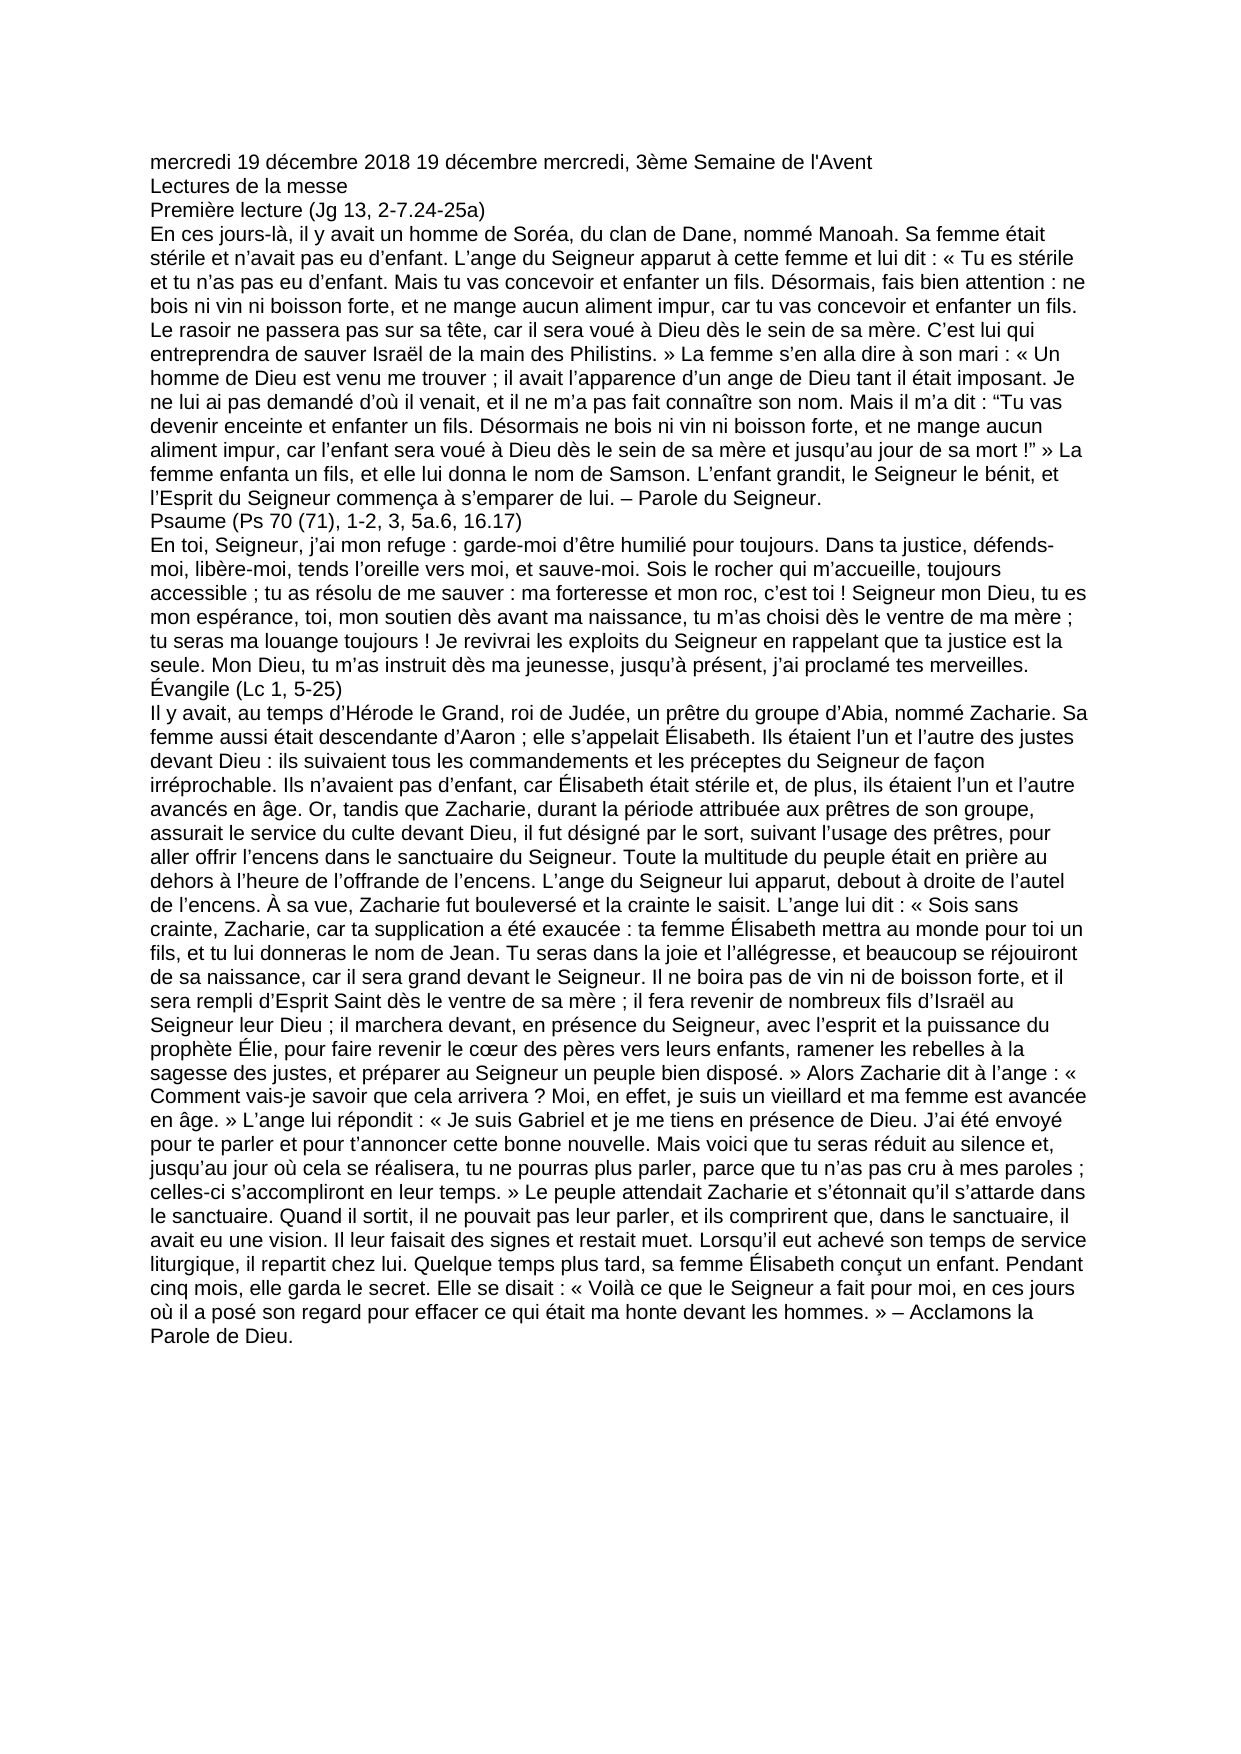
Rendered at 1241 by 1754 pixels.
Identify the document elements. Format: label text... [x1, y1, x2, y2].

text En toi, Seigneur, j’ai mon refuge : garde-moi d’être humilié pour toujours. Dans ta justice, défends-moi, libère-moi, tends l’oreille vers moi, et sauve-moi. Sois le rocher qui m’accueille, toujours accessible ; tu as résolu de me sauver : ma forteresse et mon roc, c’est toi ! Seigneur mon Dieu, tu es mon espérance, toi, mon soutien dès avant ma naissance, tu m’as choisi dès le ventre de ma mère ; tu seras ma louange toujours ! Je revivrai les exploits du Seigneur en rappelant que ta justice est la seule. Mon Dieu, tu m’as instruit dès ma jeunesse, jusqu’à présent, j’ai proclamé tes merveilles. [150, 533, 1090, 677]
text En ces jours-là, il y avait un homme de Soréa, du clan de Dane, nommé Manoah. Sa femme était stérile et n’avait pas eu d’enfant. L’ange du Seigneur apparut à cette femme et lui dit : « Tu es stérile et tu n’as pas eu d’enfant. Mais tu vas concevoir et enfanter un fils. Désormais, fais bien attention : ne bois ni vin ni boisson forte, et ne mange aucun aliment impur, car tu vas concevoir et enfanter un fils. Le rasoir ne passera pas sur sa tête, car il sera voué à Dieu dès le sein de sa mère. C’est lui qui entreprendra de sauver Israël de la main des Philistins. » La femme s’en alla dire à son mari : « Un homme de Dieu est venu me trouver ; il avait l’apparence d’un ange de Dieu tant il était imposant. Je ne lui ai pas demandé d’où il venait, et il ne m’a pas fait connaître son nom. Mais il m’a dit : “Tu vas devenir enceinte et enfanter un fils. Désormais ne bois ni vin ni boisson forte, et ne mange aucun aliment impur, car l’enfant sera voué à Dieu dès le sein de sa mère et jusqu’au jour de sa mort !” » La femme enfanta un fils, et elle lui donna le nom de Samson. L’enfant grandit, le Seigneur le bénit, et l’Esprit du Seigneur commença à s’emparer de lui. – Parole du Seigneur. [150, 222, 1090, 509]
text Il y avait, au temps d’Hérode le Grand, roi de Judée, un prêtre du groupe d’Abia, nommé Zacharie. Sa femme aussi était descendante d’Aaron ; elle s’appelait Élisabeth. Ils étaient l’un et l’autre des justes devant Dieu : ils suivaient tous les commandements et les préceptes du Seigneur de façon irréprochable. Ils n’avaient pas d’enfant, car Élisabeth était stérile et, de plus, ils étaient l’un et l’autre avancés en âge. Or, tandis que Zacharie, durant la période attribuée aux prêtres de son groupe, assurait le service du culte devant Dieu, il fut désigné par le sort, suivant l’usage des prêtres, pour aller offrir l’encens dans le sanctuaire du Seigneur. Toute la multitude du peuple était en prière au dehors à l’heure de l’offrande de l’encens. L’ange du Seigneur lui apparut, debout à droite de l’autel de l’encens. À sa vue, Zacharie fut bouleversé et la crainte le saisit. L’ange lui dit : « Sois sans crainte, Zacharie, car ta supplication a été exaucée : ta femme Élisabeth mettra au monde pour toi un fils, et tu lui donneras le nom de Jean. Tu seras dans la joie et l’allégresse, et beaucoup se réjouiront de sa naissance, car il sera grand devant le Seigneur. Il ne boira pas de vin ni de boisson forte, et il sera rempli d’Esprit Saint dès le ventre de sa mère ; il fera revenir de nombreux fils d’Israël au Seigneur leur Dieu ; il marchera devant, en présence du Seigneur, avec l’esprit et la puissance du prophète Élie, pour faire revenir le cœur des pères vers leurs enfants, ramener les rebelles à la sagesse des justes, et préparer au Seigneur un peuple bien disposé. » Alors Zacharie dit à l’ange : « Comment vais-je savoir que cela arrivera ? Moi, en effet, je suis un vieillard et ma femme est avancée en âge. » L’ange lui répondit : « Je suis Gabriel et je me tiens en présence de Dieu. J’ai été envoyé pour te parler et pour t’annoncer cette bonne nouvelle. Mais voici que tu seras réduit au silence et, jusqu’au jour où cela se réalisera, tu ne pourras plus parler, parce que tu n’as pas cru à mes paroles ; celles-ci s’accompliront en leur temps. » Le peuple attendait Zacharie et s’étonnait qu’il s’attarde dans le sanctuaire. Quand il sortit, il ne pouvait pas leur parler, et ils comprirent que, dans le sanctuaire, il avait eu une vision. Il leur faisait des signes et restait muet. Lorsqu’il eut achevé son temps de service liturgique, il repartit chez lui. Quelque temps plus tard, sa femme Élisabeth conçut un enfant. Pendant cinq mois, elle garda le secret. Elle se disait : « Voilà ce que le Seigneur a fait pour moi, en ces jours où il a posé son regard pour effacer ce qui était ma honte devant les hommes. » – Acclamons la Parole de Dieu. [150, 701, 1090, 1348]
